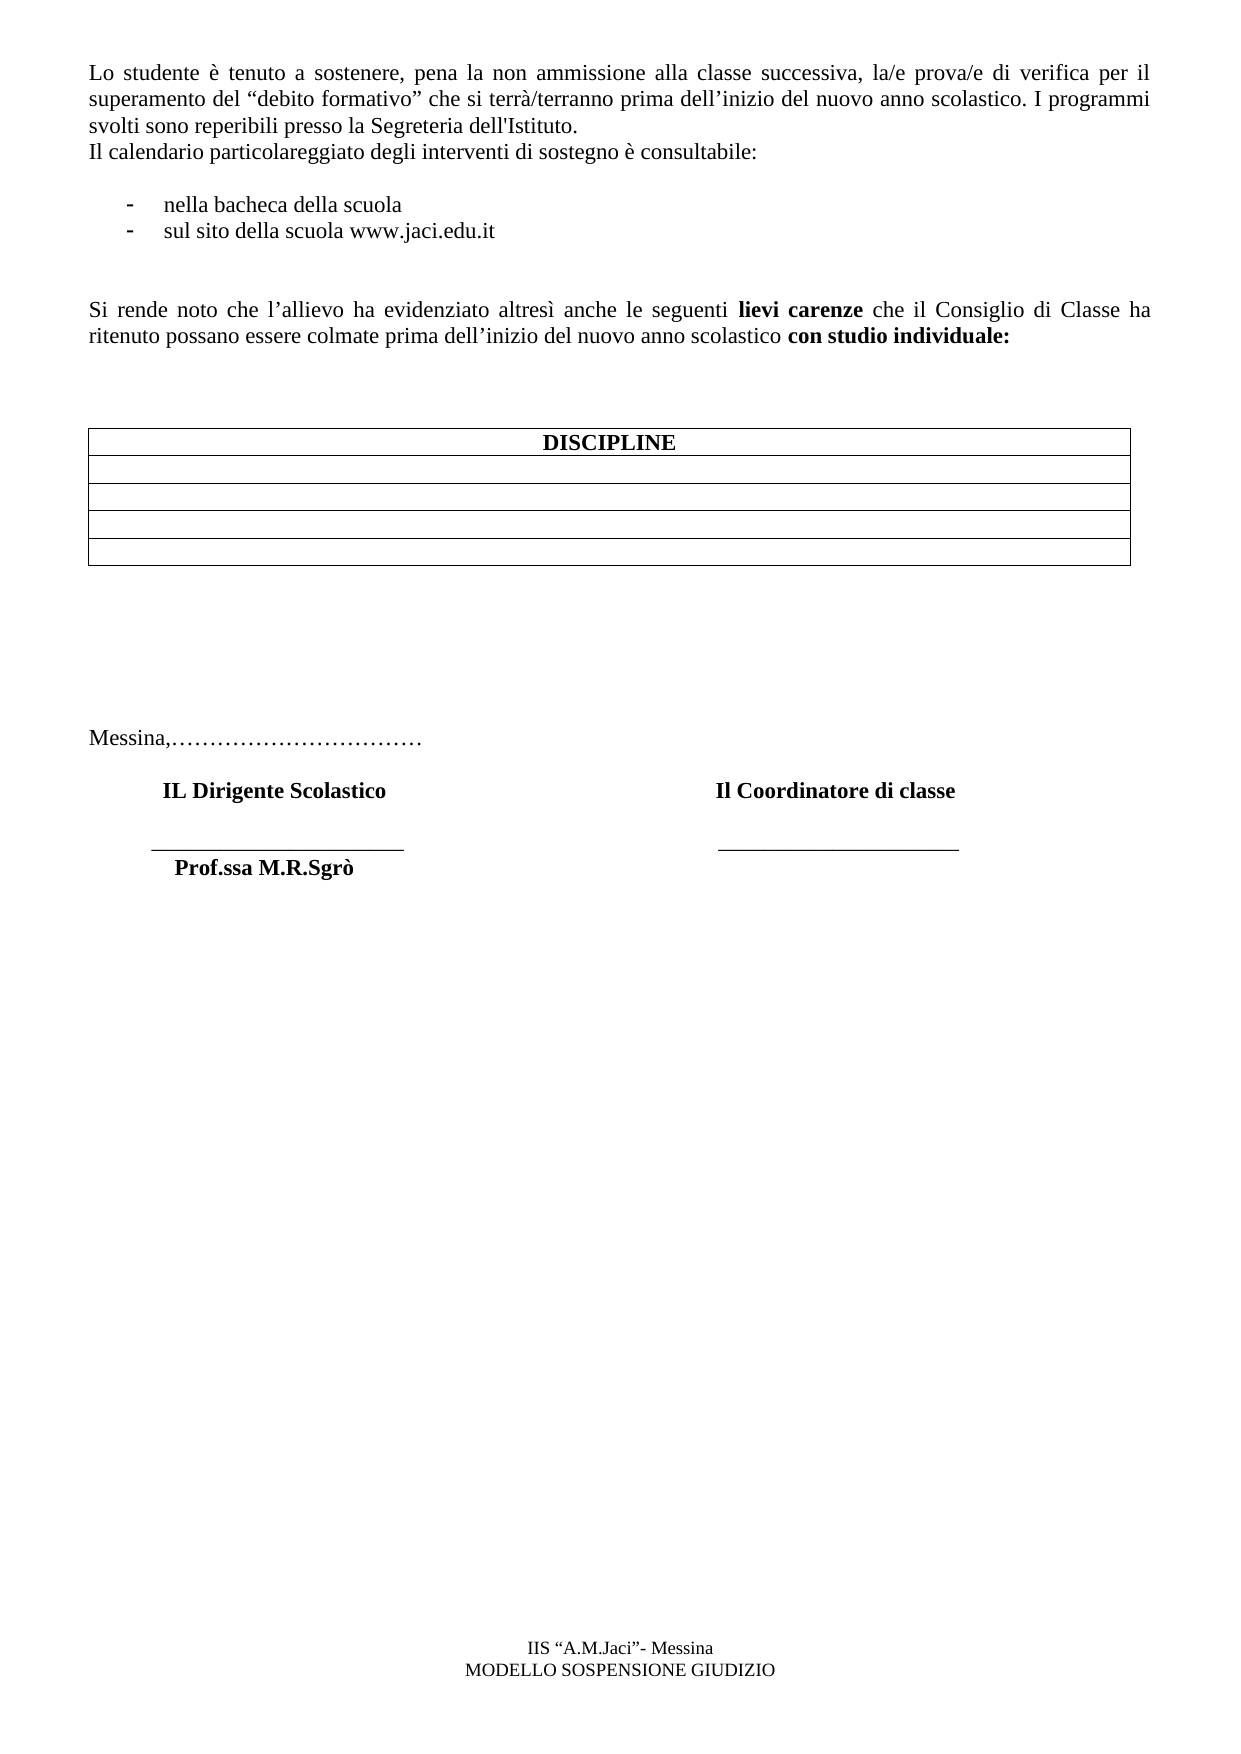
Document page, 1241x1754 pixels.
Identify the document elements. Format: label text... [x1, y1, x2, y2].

text Si rende noto che l’allievo ha evidenziato altresì anche le seguenti lievi carenze che il Consiglio di Classe ha ritenuto possano essere colmate prima dell’inizio del nuovo anno scolastico con studio individuale: [89, 296, 1152, 349]
text ______________________ _____________________ [89, 827, 1152, 854]
list nella bacheca della scuola [126, 191, 1152, 217]
table_cell [89, 539, 1130, 565]
text Lo studente è tenuto a sostenere, pena la non ammissione alla classe successiva, la/e prova/e di verifica per il superamento del “debito formativo” che si terrà/terranno prima dell’inizio del nuovo anno scolastico. I programmi svolti sono reperibili presso la Segreteria dell'Istituto. [89, 59, 1152, 138]
text Il calendario particolareggiato degli interventi di sostegno è consultabile: [89, 138, 1152, 164]
list sul sito della scuola www.jaci.edu.it [126, 217, 1152, 243]
table_cell [89, 484, 1130, 510]
table_cell [89, 511, 1130, 538]
table_header DISCIPLINE [89, 429, 1130, 455]
text Prof.ssa M.R.Sgrò [89, 854, 1152, 880]
text Messina,…………………………… [89, 724, 1152, 751]
table_cell [89, 456, 1130, 483]
text IL Dirigente Scolastico Il Coordinatore di classe [162, 777, 1152, 803]
